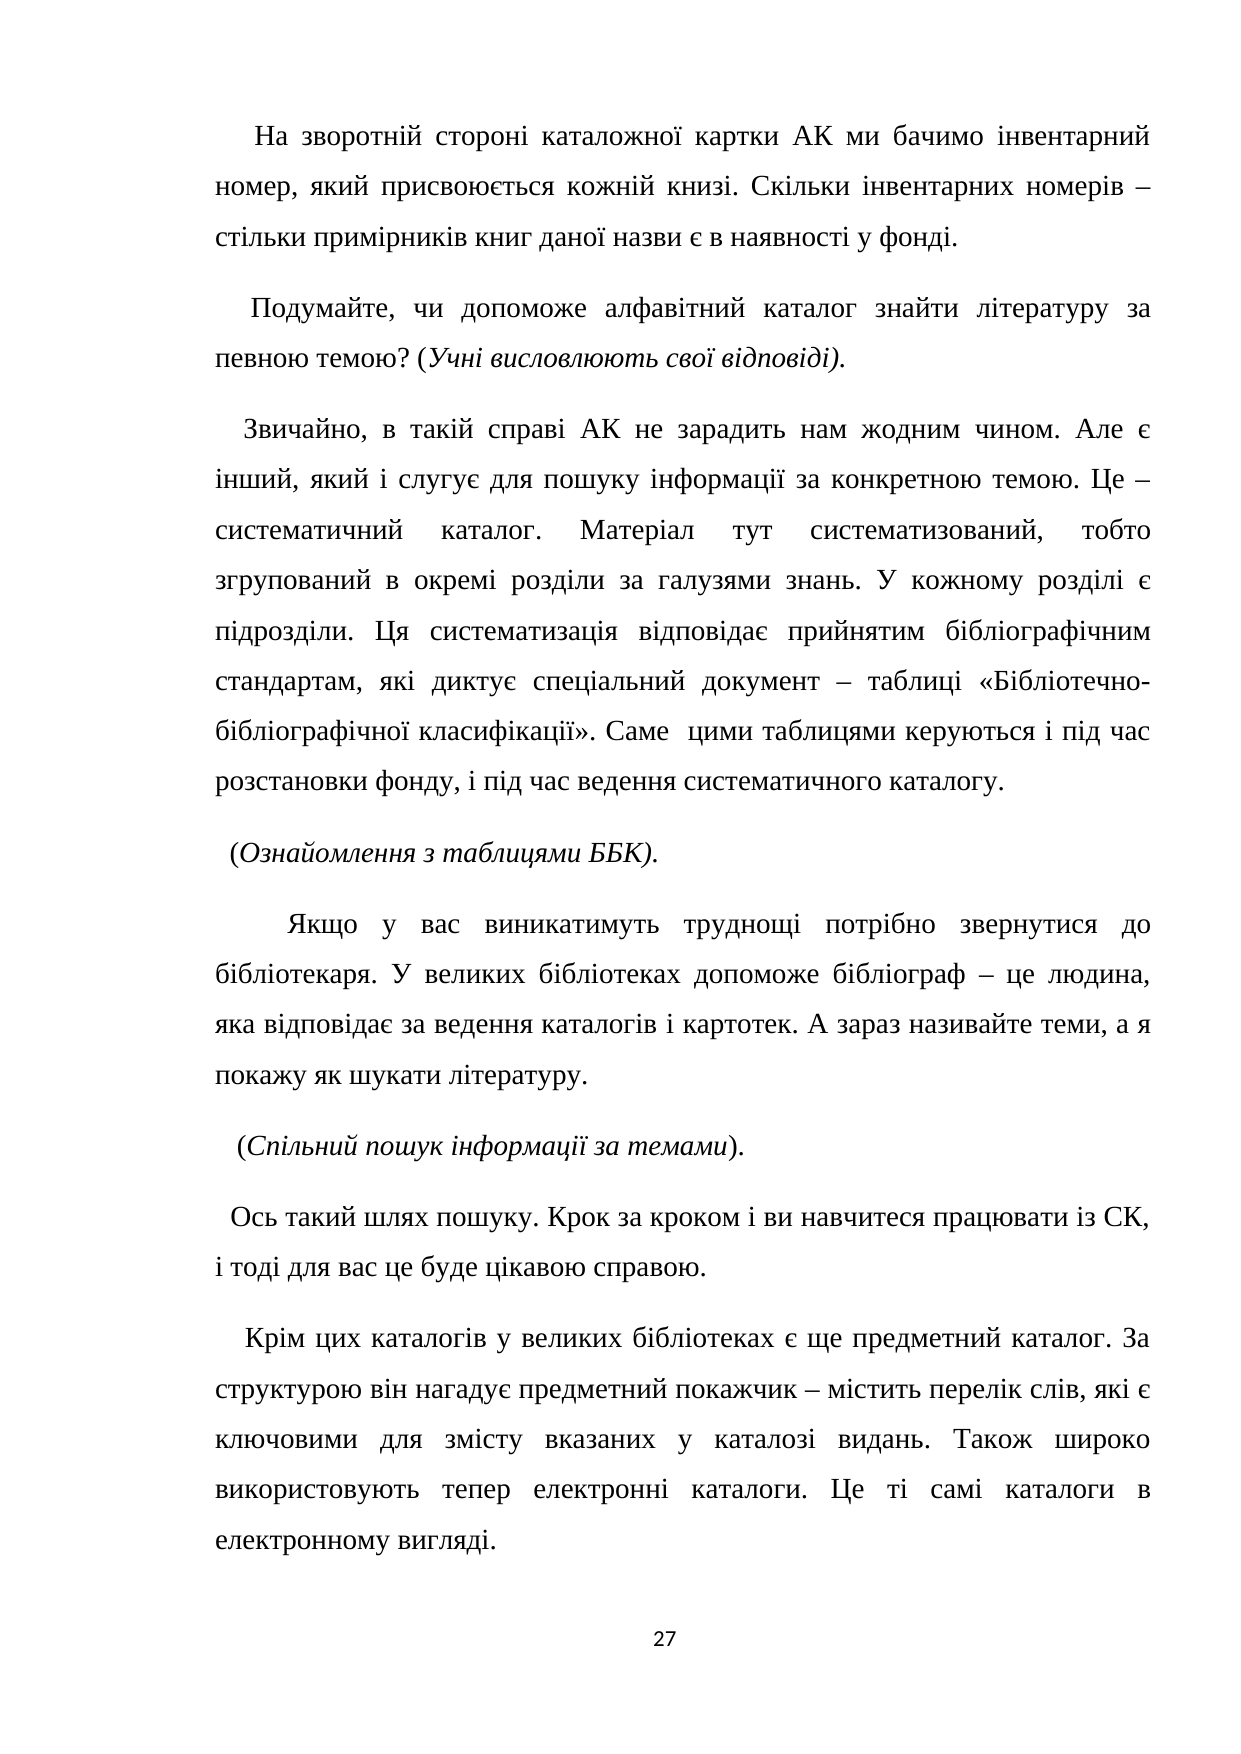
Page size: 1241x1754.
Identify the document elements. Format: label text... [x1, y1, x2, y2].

text Крім цих каталогів у великих бібліотеках є ще предметний каталог. За структурою він нагадує предметний покажчик – містить перелік слів, які є ключовими для змісту вказаних у каталозі видань. Також широко використовують тепер електронні каталоги. Це ті самі каталоги в електронному вигляді. [215, 1321, 1152, 1555]
text (Ознайомлення з таблицями ББК). [215, 835, 1152, 868]
text Якщо у вас виникатимуть труднощі потрібно звернутися до бібліотекаря. У великих бібліотеках допоможе бібліограф – це людина, яка відповідає за ведення каталогів і картотек. А зараз називайте теми, а я покажу як шукати літературу. [215, 906, 1152, 1090]
text На зворотній стороні каталожної картки АК ми бачимо інвентарний номер, який присвоюється кожній книзі. Скільки інвентарних номерів – стільки примірників книг даної назви є в наявності у фонді. [215, 118, 1152, 252]
text Подумайте, чи допоможе алфавітний каталог знайти літературу за певною темою? (Учні висловлюють свої відповіді). [215, 290, 1152, 374]
text (Спільний пошук інформації за темами). [215, 1128, 1152, 1161]
text Ось такий шлях пошуку. Крок за кроком і ви навчитеся працювати із СК, і тоді для вас це буде цікавою справою. [215, 1199, 1152, 1283]
text Звичайно, в такій справі АК не зарадить нам жодним чином. Але є інший, який і слугує для пошуку інформації за конкретною темою. Це – систематичний каталог. Матеріал тут систематизований, тобто згрупований в окремі розділи за галузями знань. У кожному розділі є підрозділи. Ця систематизація відповідає прийнятим бібліографічним стандартам, які диктує спеціальний документ – таблиці «Бібліотечно-бібліографічної класифікації». Саме цими таблицями керуються і під час розстановки фонду, і під час ведення систематичного каталогу. [215, 411, 1152, 797]
